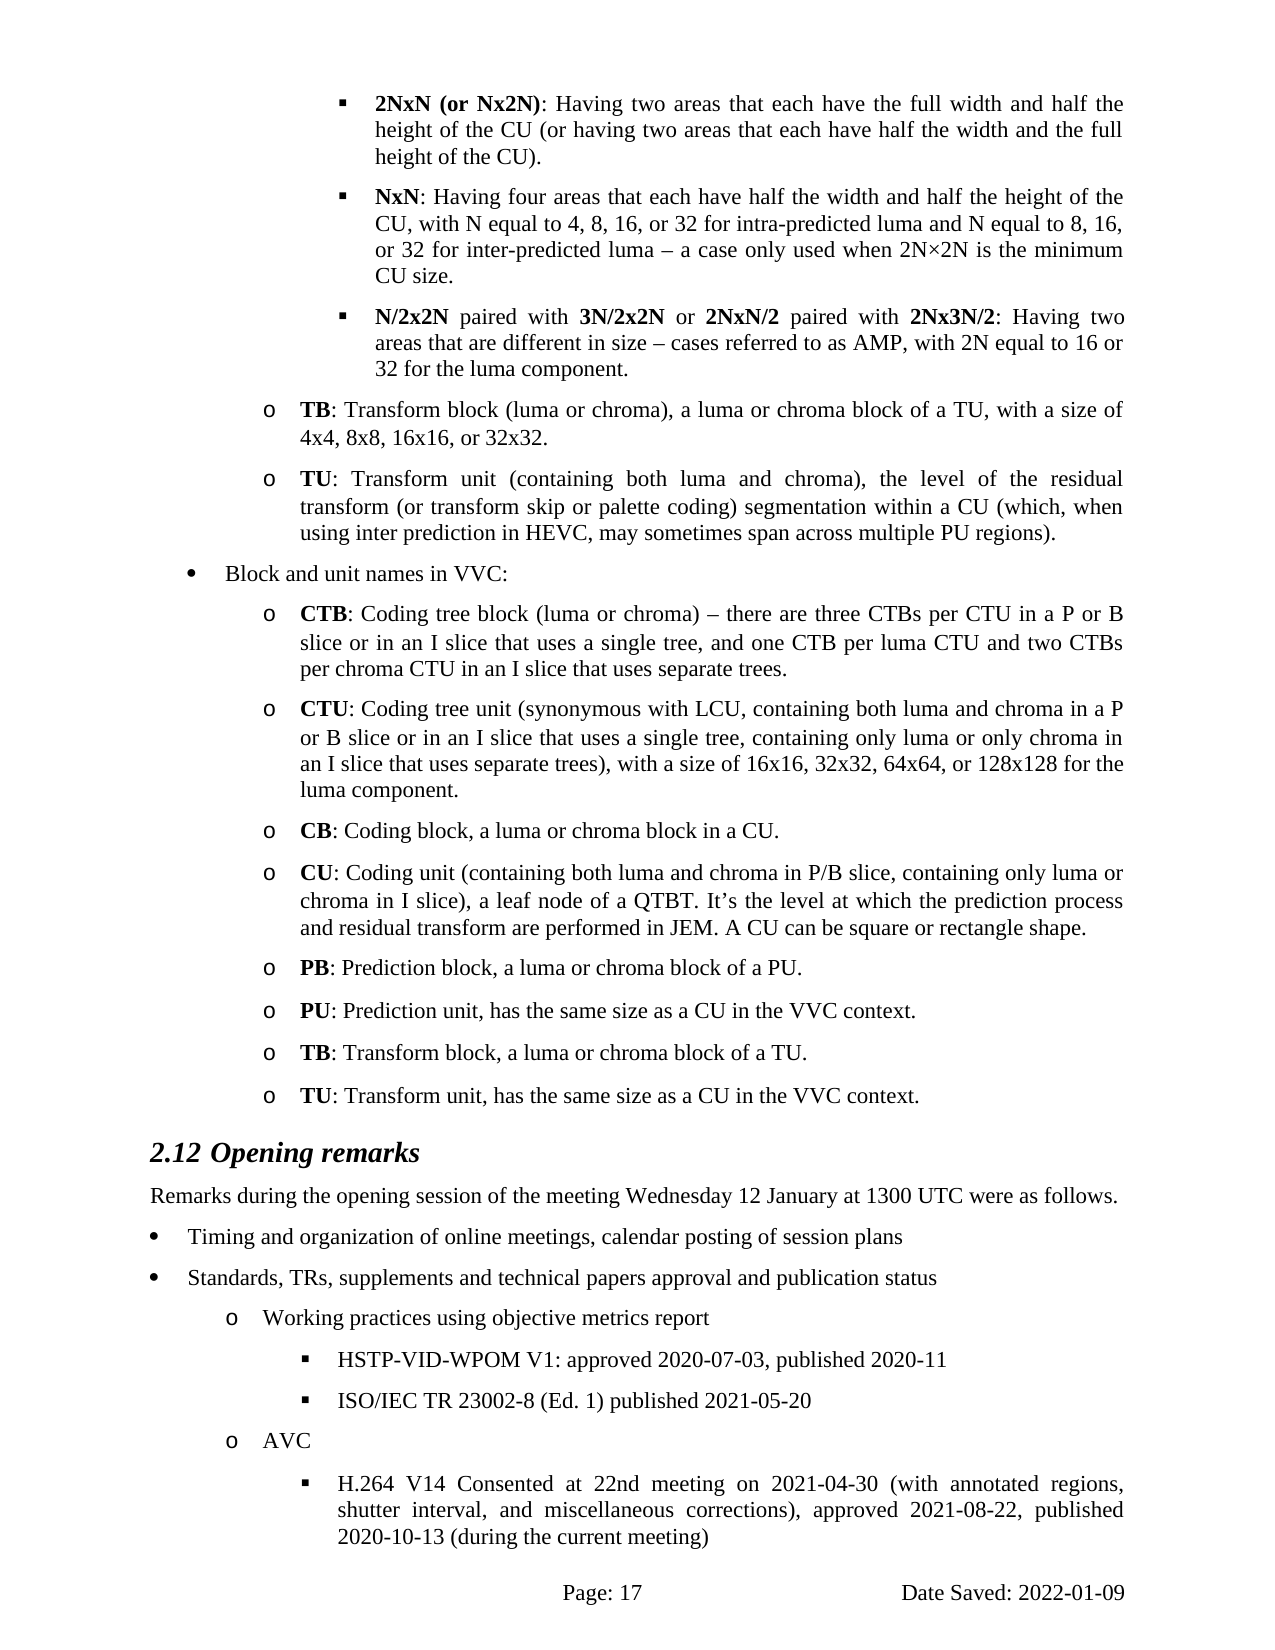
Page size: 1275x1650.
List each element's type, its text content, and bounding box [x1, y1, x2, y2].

subtitle Opening remarks [150, 1135, 1125, 1168]
list CTB: Coding tree block (luma or chroma) – there are three CTBs per CTU in a P or B slice or in an I slice that uses a single tree, and one CTB per luma CTU and two CTBs per chroma CTU in an I slice that uses separate trees. [262, 600, 1125, 681]
text Remarks during the opening session of the meeting Wednesday 12 January at 1300 UTC were as follows. [150, 1183, 1125, 1209]
list HSTP-VID-WPOM V1: approved 2020-07-03, published 2020-11 [300, 1347, 1125, 1373]
list N/2x2N paired with 3N/2x2N or 2NxN/2 paired with 2Nx3N/2: Having two areas that are different in size – cases referred to as AMP, with 2N equal to 16 or 32 for the luma component. [337, 303, 1125, 382]
list H.264 V14 Consented at 22nd meeting on 2021-04-30 (with annotated regions, shutter interval, and miscellaneous corrections), approved 2021-08-22, published 2020-10-13 (during the current meeting) [300, 1470, 1125, 1549]
list CU: Coding unit (containing both luma and chroma in P/B slice, containing only luma or chroma in I slice), a leaf node of a QTBT. It’s the level at which the prediction process and residual transform are performed in JEM. A CU can be square or rectangle shape. [262, 859, 1125, 940]
list Block and unit names in VVC: [187, 560, 1125, 586]
list TU: Transform unit, has the same size as a CU in the VVC context. [262, 1082, 1125, 1110]
list CB: Coding block, a luma or chroma block in a CU. [262, 817, 1125, 845]
list ISO/IEC TR 23002-8 (Ed. 1) published 2021-05-20 [300, 1387, 1125, 1413]
list TU: Transform unit (containing both luma and chroma), the level of the residual transform (or transform skip or palette coding) segmentation within a CU (which, when using inter prediction in HEVC, may sometimes span across multiple PU regions). [262, 465, 1125, 546]
list TB: Transform block, a luma or chroma block of a TU. [262, 1039, 1125, 1067]
list NxN: Having four areas that each have half the width and half the height of the CU, with N equal to 4, 8, 16, or 32 for intra-predicted luma and N equal to 8, 16, or 32 for inter-predicted luma – a case only used when 2N×2N is the minimum CU size. [337, 183, 1125, 289]
list 2NxN (or Nx2N): Having two areas that each have the full width and half the height of the CU (or having two areas that each have half the width and the full height of the CU). [337, 90, 1125, 169]
list AVC [225, 1428, 1125, 1456]
list CTU: Coding tree unit (synonymous with LCU, containing both luma and chroma in a P or B slice or in an I slice that uses a single tree, containing only luma or only chroma in an I slice that uses separate trees), with a size of 16x16, 32x32, 64x64, or 128x128 for the luma component. [262, 696, 1125, 803]
list PU: Prediction unit, has the same size as a CU in the VVC context. [262, 997, 1125, 1025]
list PB: Prediction block, a luma or chroma block of a PU. [262, 954, 1125, 983]
list Working practices using objective metrics report [225, 1304, 1125, 1332]
list Standards, TRs, supplements and technical papers approval and publication status [150, 1264, 1125, 1290]
list Timing and organization of online meetings, calendar posting of session plans [150, 1223, 1125, 1249]
list TB: Transform block (luma or chroma), a luma or chroma block of a TU, with a size of 4x4, 8x8, 16x16, or 32x32. [262, 396, 1125, 451]
